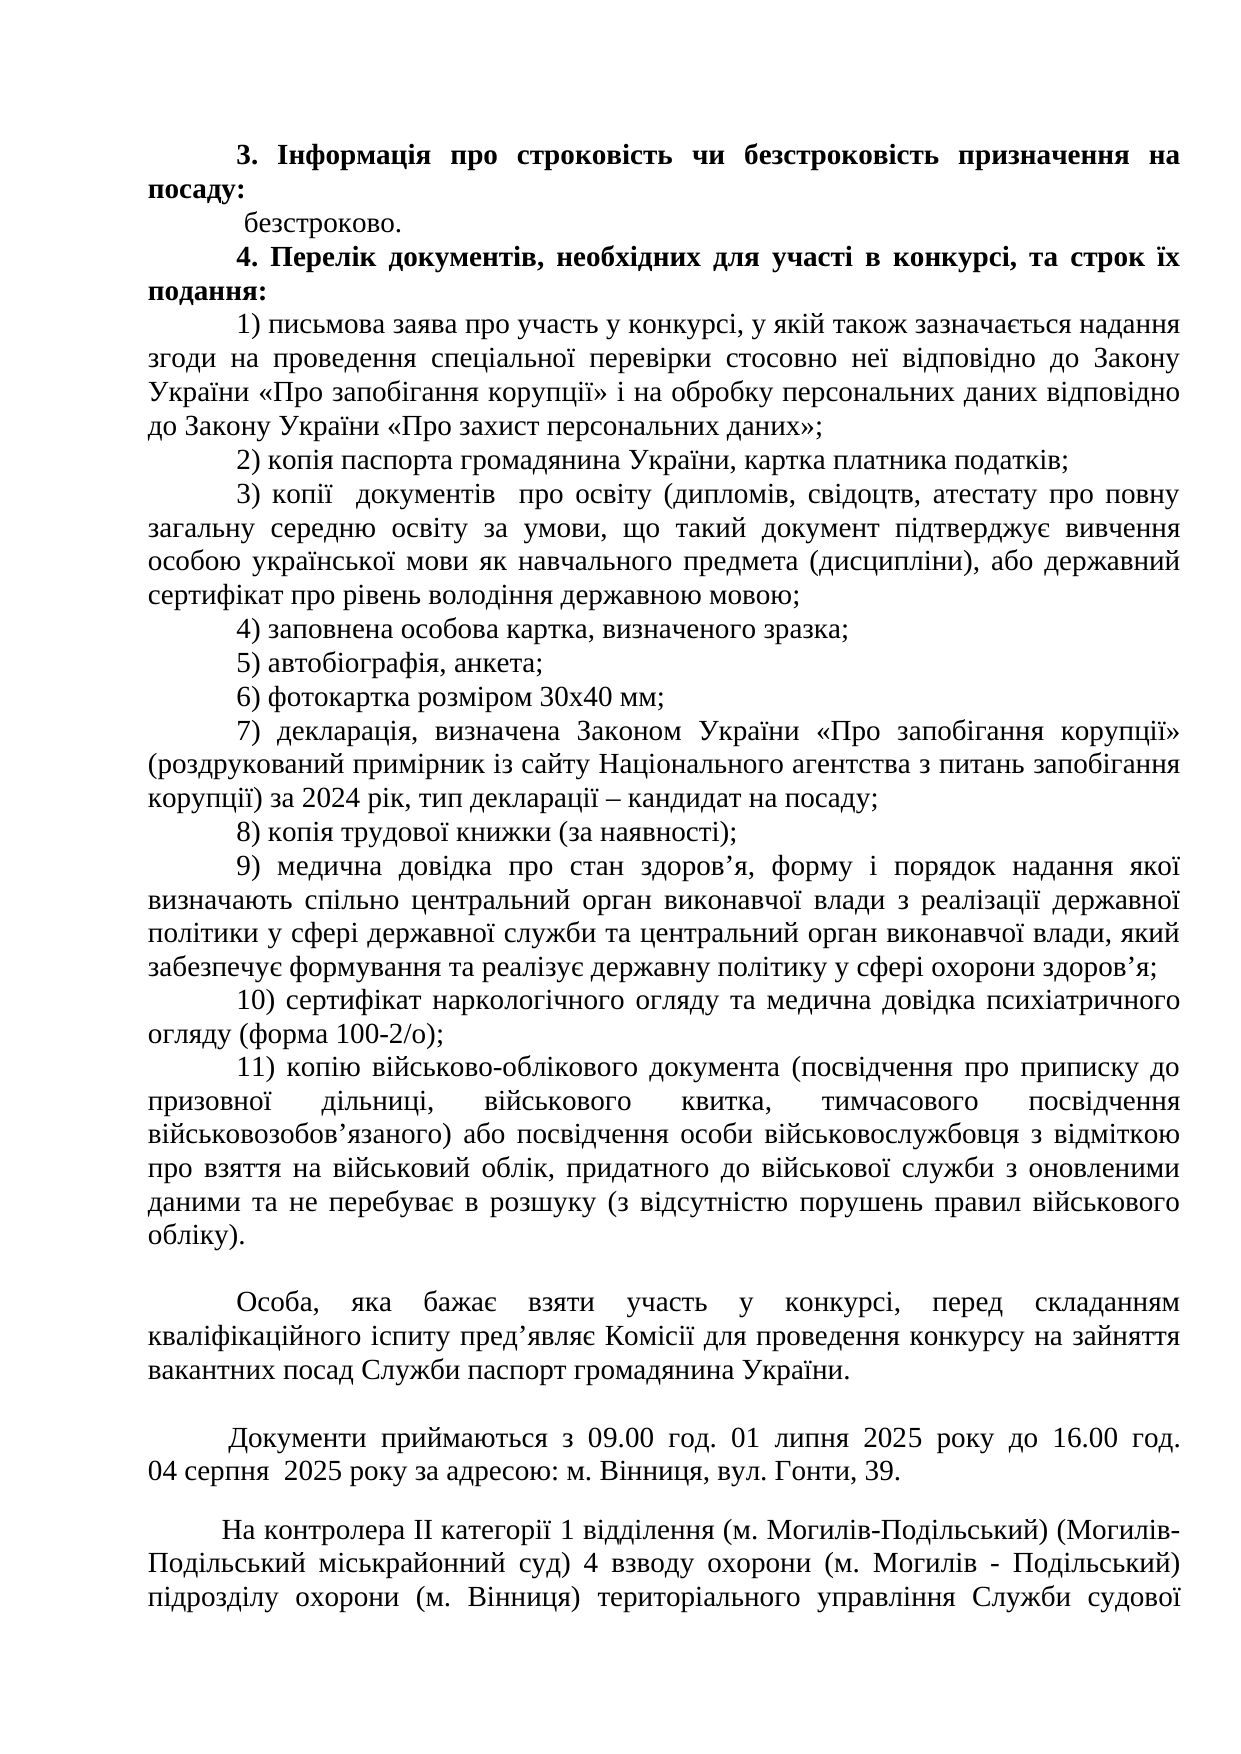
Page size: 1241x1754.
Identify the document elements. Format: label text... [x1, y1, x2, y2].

text 1) письмова заява про участь у конкурсі, у якій також зазначається надання згоди на проведення спеціальної перевірки стосовно неї відповідно до Закону України «Про запобігання корупції» і на обробку персональних даних відповідно до Закону України «Про захист персональних даних»; [148, 307, 1181, 442]
text 11) копію військово-облікового документа (посвідчення про приписку до призовної дільниці, військового квитка, тимчасового посвідчення військовозобов’язаного) або посвідчення особи військовослужбовця з відміткою про взяття на військовий облік, придатного до військової служби з оновленими даними та не перебуває в розшуку (з відсутністю порушень правил військового обліку). [148, 1049, 1181, 1251]
text 9) медична довідка про стан здоров’я, форму і порядок надання якої визначають спільно центральний орган виконавчої влади з реалізації державної політики у сфері державної служби та центральний орган виконавчої влади, який забезпечує формування та реалізує державну політику у сфері охорони здоров’я; [148, 848, 1181, 982]
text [148, 1512, 1181, 1612]
text Документи приймаються з 09.00 год. 01 липня 2025 року до 16.00 год. 04 серпня 2025 року за адресою: м. Вінниця, вул. Гонти, 39. [148, 1420, 1181, 1487]
text 8) копія трудової книжки (за наявності); [148, 814, 1181, 848]
text безстроково. [148, 205, 1181, 238]
text 2) копія паспорта громадянина України, картка платника податків; [148, 442, 1181, 476]
text 5) автобіографія, анкета; [148, 645, 1181, 679]
text 6) фотокартка розміром 30х40 мм; [148, 679, 1181, 712]
text 4) заповнена особова картка, визначеного зразка; [148, 611, 1181, 645]
text 3) копії документів про освіту (дипломів, свідоцтв, атестату про повну загальну середню освіту за умови, що такий документ підтверджує вивчення особою української мови як навчального предмета (дисципліни), або державний сертифікат про рівень володіння державною мовою; [148, 476, 1181, 611]
text 7) декларація, визначена Законом України «Про запобігання корупції» (роздрукований примірник із сайту Національного агентства з питань запобігання корупції) за 2024 рік, тип декларації – кандидат на посаду; [148, 713, 1181, 814]
text 4. Перелік документів, необхідних для участі в конкурсі, та строк їх подання: [148, 239, 1181, 306]
text 3. Інформація про строковість чи безстроковість призначення на посаду: [148, 137, 1181, 205]
text Особа, яка бажає взяти участь у конкурсі, перед складанням кваліфікаційного іспиту пред’являє Комісії для проведення конкурсу на зайняття вакантних посад Служби паспорт громадянина України. [148, 1284, 1181, 1386]
text 10) сертифікат наркологічного огляду та медична довідка психіатричного огляду (форма 100-2/о); [148, 982, 1181, 1049]
